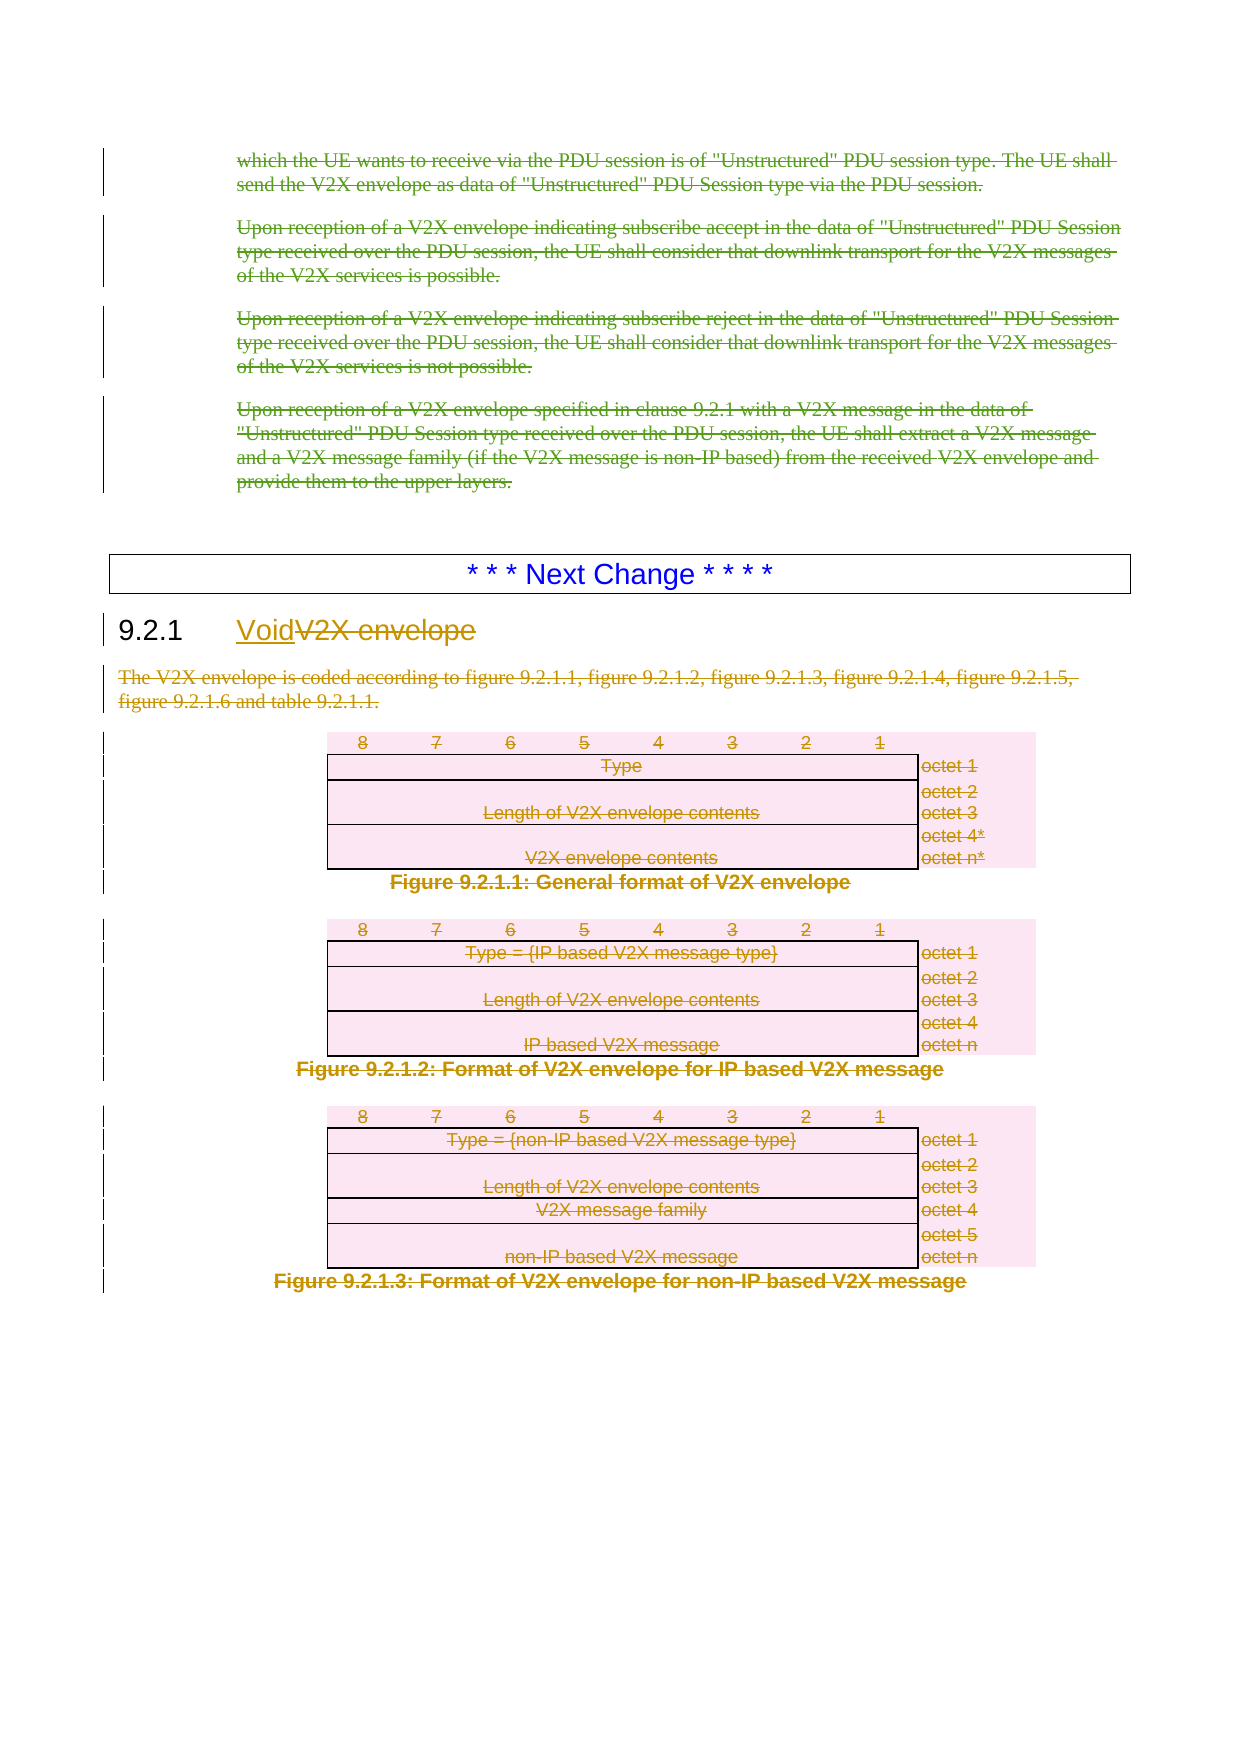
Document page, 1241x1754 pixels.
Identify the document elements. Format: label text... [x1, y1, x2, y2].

text * * * Next Change * * * * [110, 555, 1130, 593]
subtitle 9.2.1 [118, 613, 1122, 646]
